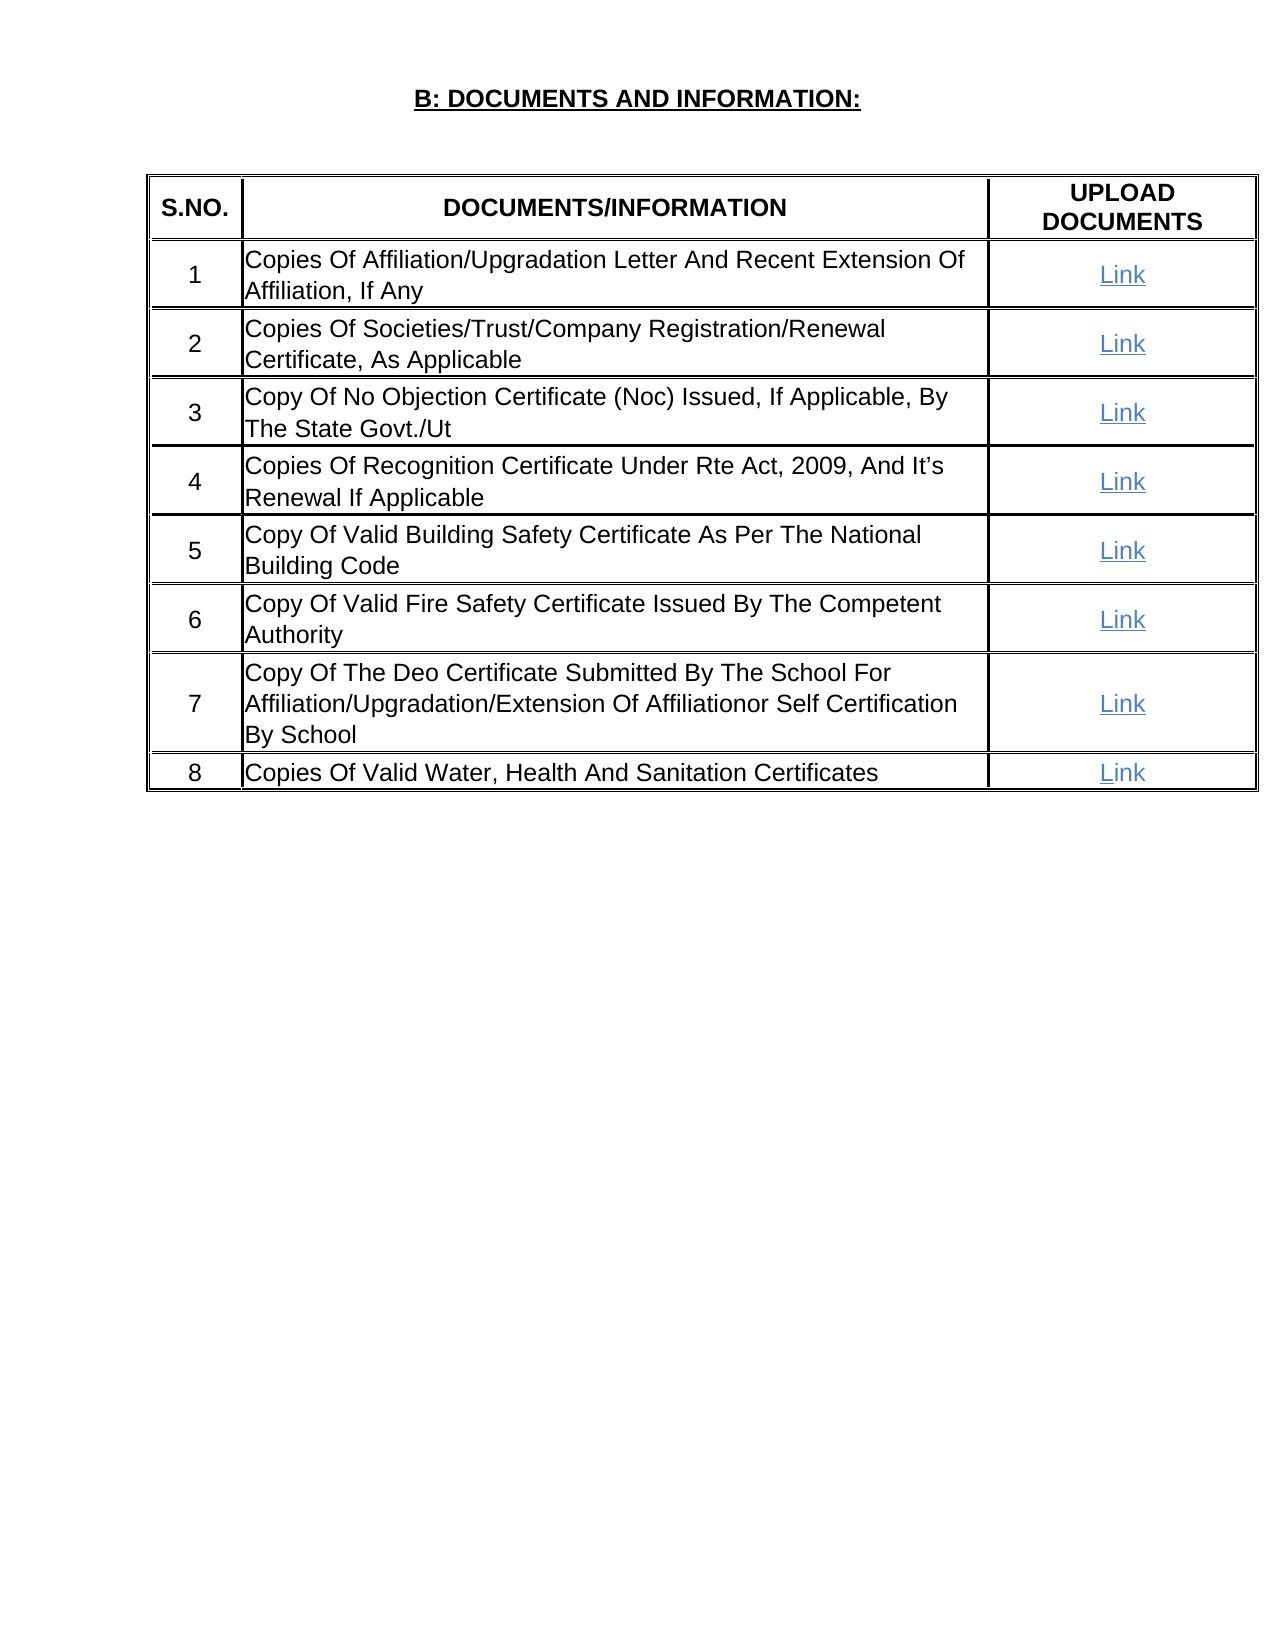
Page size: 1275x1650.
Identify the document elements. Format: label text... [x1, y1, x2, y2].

table_cell Copy Of Valid Fire Safety Certificate Issued By The Competent Authority [244, 585, 987, 651]
table_cell Copy Of The Deo Certificate Submitted By The School For Affiliation/Upgradation/Extension Of Affiliationor Self Certification By School [244, 654, 987, 751]
text B: DOCUMENTS AND INFORMATION: [150, 84, 1125, 113]
table_cell 3 [150, 375, 241, 444]
table_cell 7 [148, 651, 242, 751]
table_cell 6 [148, 582, 242, 651]
table_cell Link [990, 513, 1257, 582]
table_cell Link [990, 306, 1256, 375]
table_cell Link [988, 651, 1257, 751]
table_cell Link [988, 582, 1257, 651]
table_cell 2 [150, 306, 241, 375]
table_cell 5 [148, 513, 241, 582]
table_header DOCUMENTS/INFORMATION [242, 177, 988, 237]
table_cell Copy Of No Objection Certificate (Noc) Issued, If Applicable, By The State Govt./Ut [244, 379, 987, 444]
table_cell Link [990, 238, 1256, 306]
table_cell Copies Of Affiliation/Upgradation Letter And Recent Extension Of Affiliation, If Any [244, 241, 987, 306]
table_cell Copies Of Recognition Certificate Under Rte Act, 2009, And It’s Renewal If Applicable [244, 447, 987, 513]
table_cell 8 [148, 751, 242, 788]
table_cell Copies Of Societies/Trust/Company Registration/Renewal Certificate, As Applicable [244, 310, 987, 375]
table_cell 4 [150, 444, 241, 513]
table_cell 1 [150, 238, 241, 306]
table_cell Copies Of Valid Water, Health And Sanitation Certificates [242, 754, 988, 788]
table_header S.NO. [150, 175, 242, 237]
table_cell Link [988, 751, 1257, 788]
table_cell Link [990, 444, 1255, 513]
table_cell Copy Of Valid Building Safety Certificate As Per The National Building Code [244, 516, 987, 582]
table_cell Link [990, 375, 1256, 444]
table_header UPLOAD DOCUMENTS [988, 177, 1255, 237]
